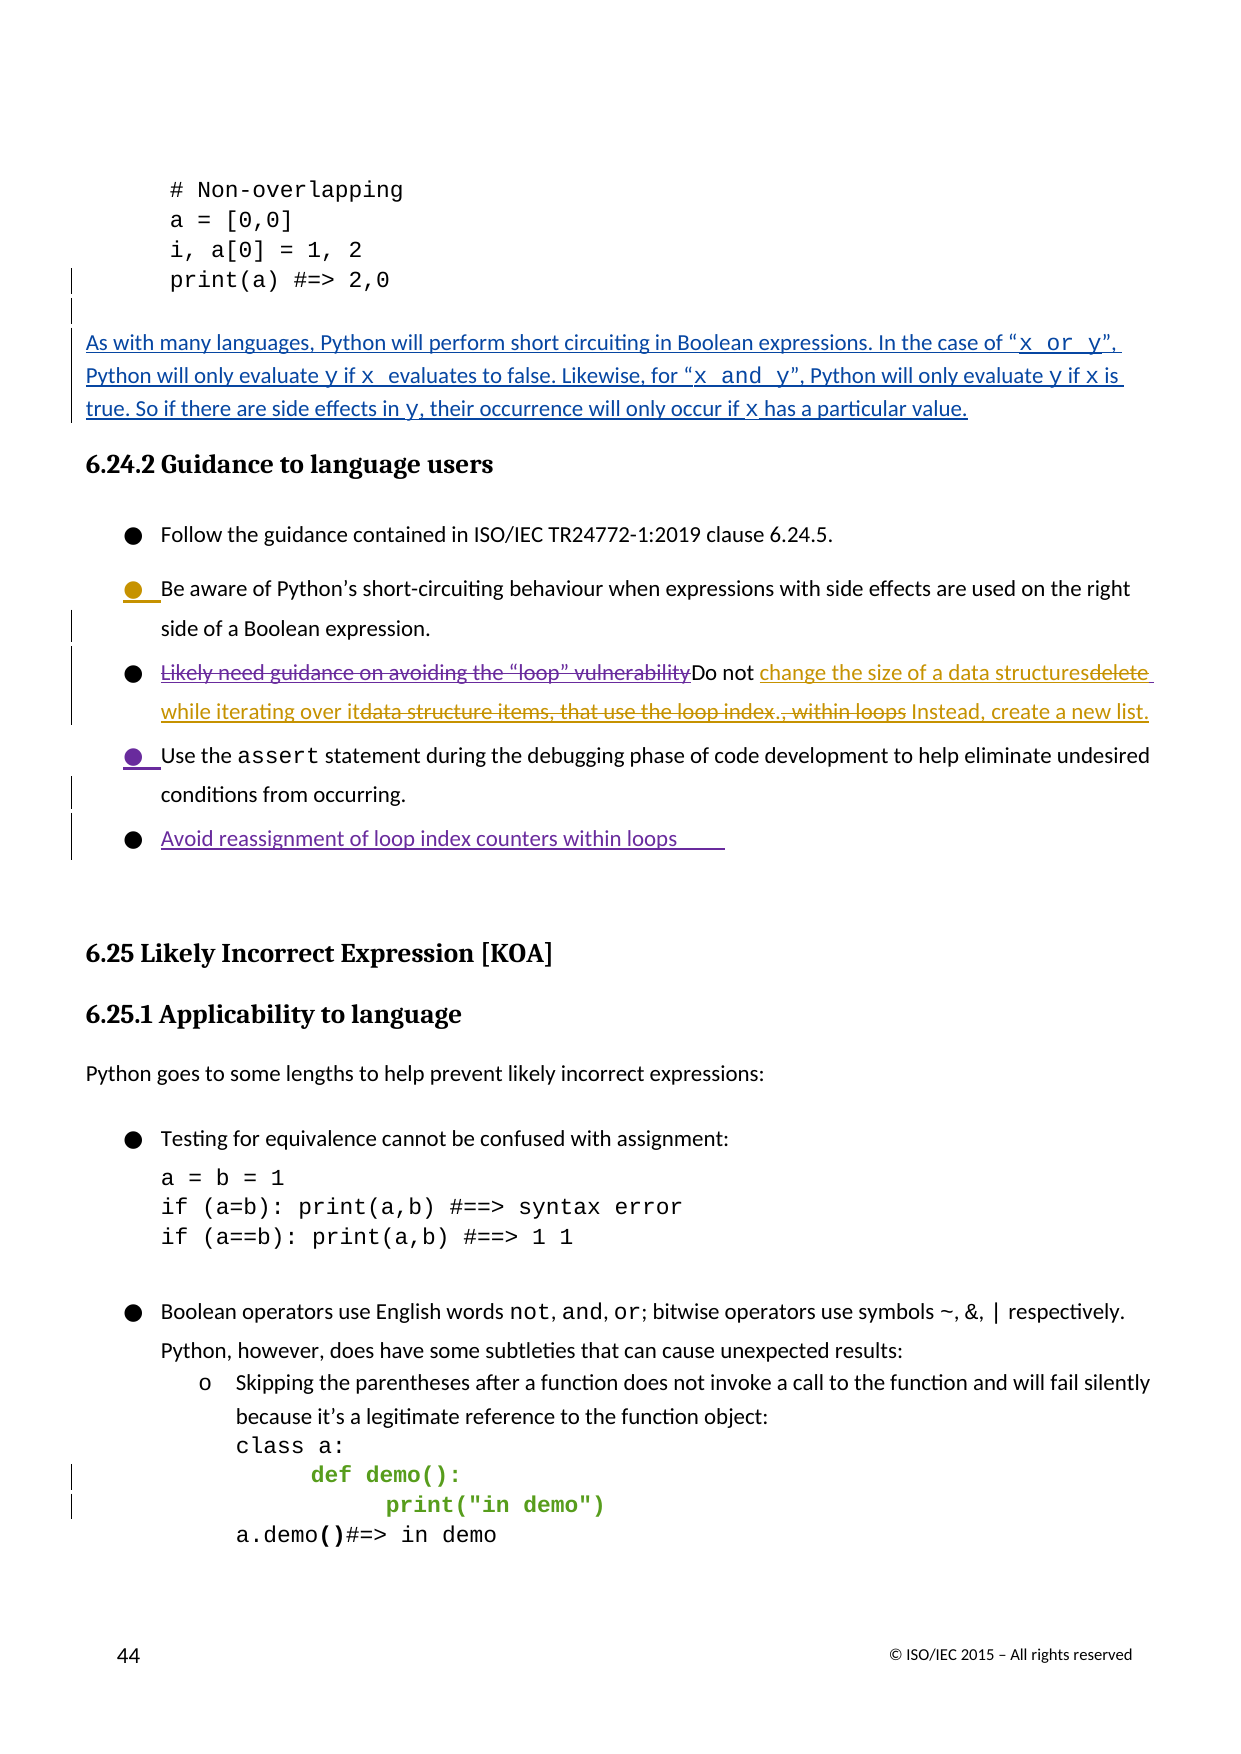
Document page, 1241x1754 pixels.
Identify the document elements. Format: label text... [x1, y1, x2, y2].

subtitle 6.24.2 Guidance to language users [86, 449, 1164, 480]
text a = [0,0] [169, 208, 1164, 234]
subtitle 6.25 Likely Incorrect Expression [KOA] [86, 938, 1164, 969]
text a = b = 1 [86, 1166, 1164, 1192]
text print(a) #=> 2,0 [169, 268, 1164, 294]
text def demo(): [161, 1464, 1164, 1490]
text if (a==b): print(a,b) #==> 1 1 [86, 1226, 1164, 1251]
list Be aware of Python’s short-circuiting behaviour when expressions with side effects are used on the right side of a Boolean expression. [123, 563, 1164, 642]
list Boolean operators use English words not, and, or; bitwise operators use symbols ~, &, | respectively. Python, however, does have some subtleties that can cause unexpected results: [123, 1285, 1164, 1364]
subtitle 6.25.1 Applicability to language [86, 999, 1164, 1030]
text print("in demo") [161, 1493, 1164, 1519]
text # Non-overlapping [169, 179, 1164, 204]
list Testing for equivalence cannot be confused with assignment: [123, 1112, 1164, 1159]
text Python goes to some lengths to help prevent likely incorrect expressions: [86, 1059, 1164, 1087]
list Use the assert statement during the debugging phase of code development to help eliminate undesired conditions from occurring. [123, 729, 1164, 808]
list Do not [123, 646, 1164, 725]
list Follow the guidance contained in ISO/IEC TR24772-1:2019 clause 6.24.5. [123, 509, 1164, 556]
text if (a=b): print(a,b) #==> syntax error [86, 1196, 1164, 1222]
list Skipping the parentheses after a function does not invoke a call to the function and will fail silently because it’s a legitimate reference to the function object: [198, 1368, 1164, 1430]
text i, a[0] = 1, 2 [169, 238, 1164, 264]
text a.demo()#=> in demo [161, 1523, 1164, 1549]
text class a: [161, 1434, 1164, 1460]
